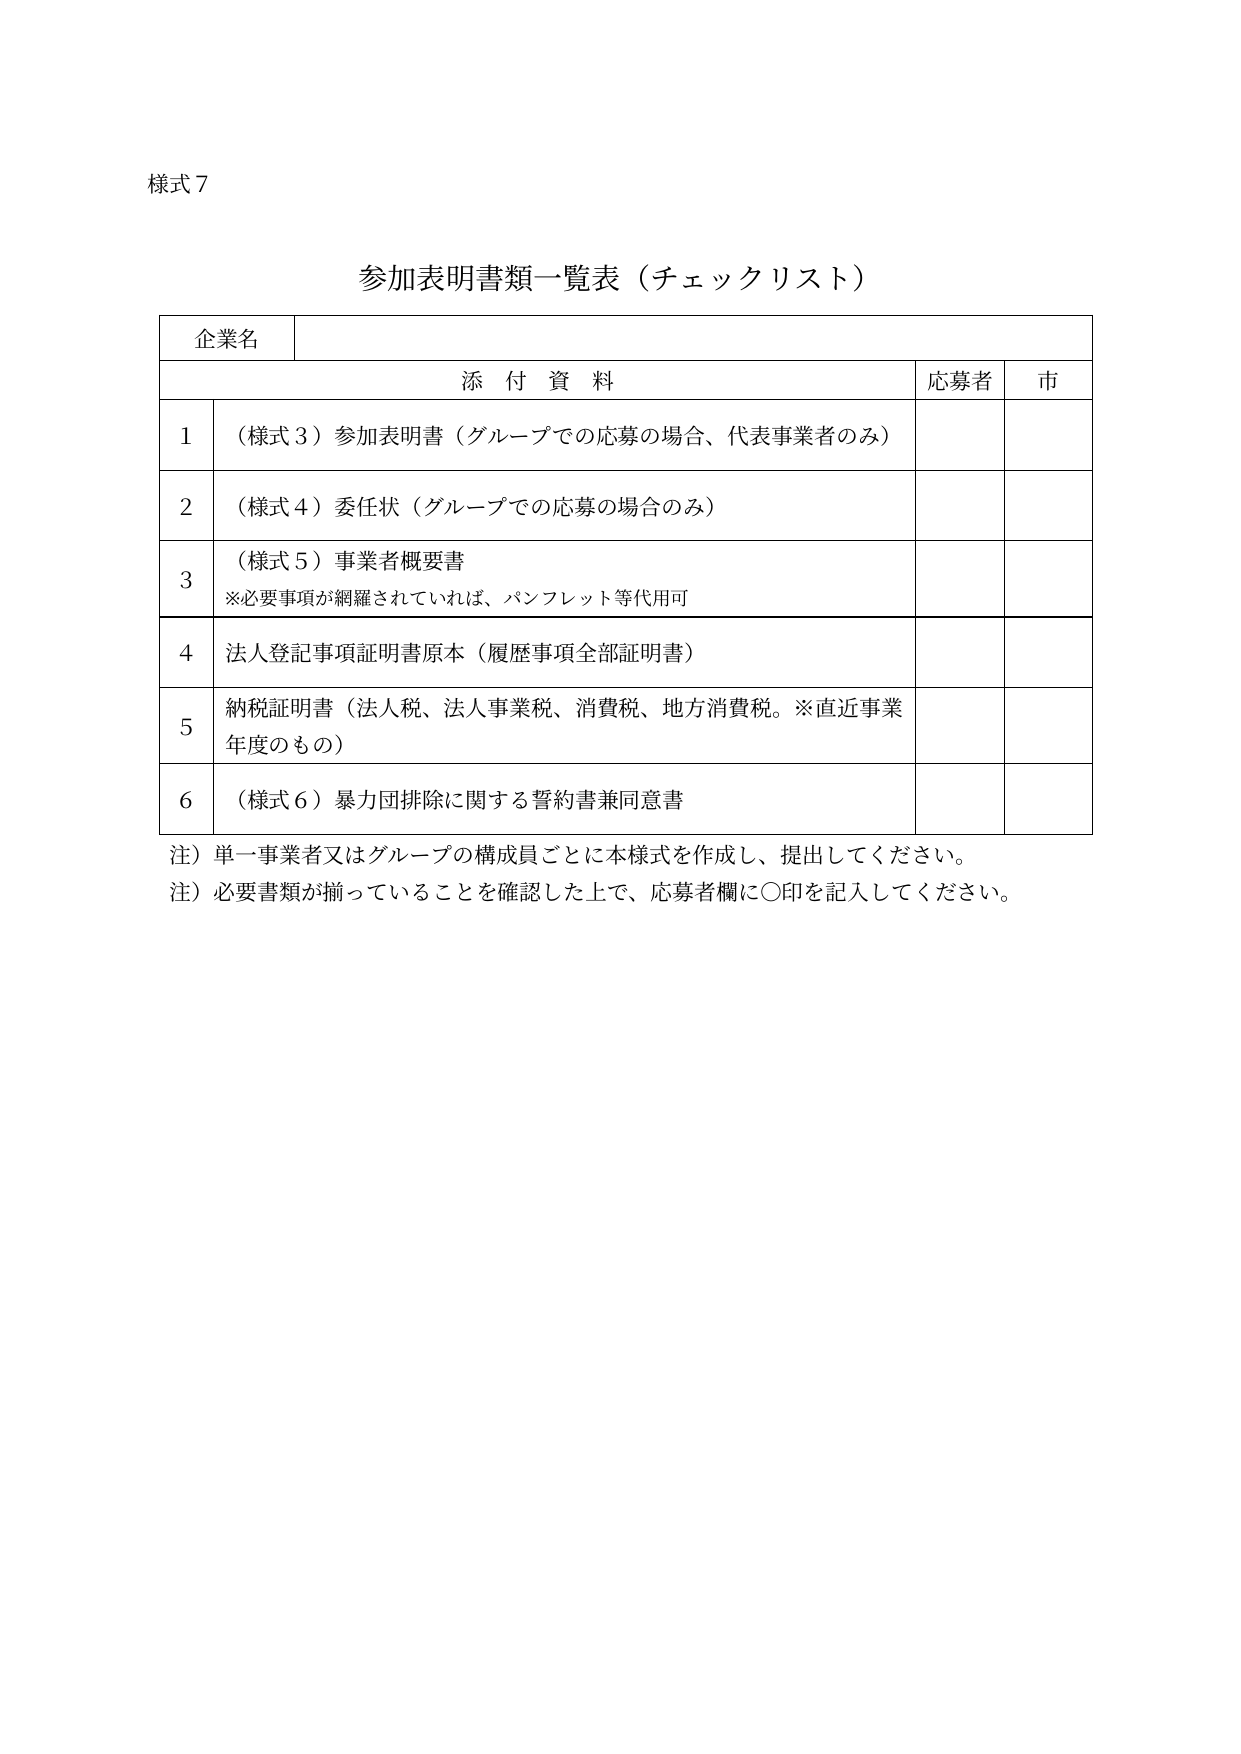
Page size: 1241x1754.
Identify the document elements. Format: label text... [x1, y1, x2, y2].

table_cell 納税証明書（法人税、法人事業税、消費税、地方消費税。※直近事業年度のもの） [214, 688, 915, 763]
table_cell ５ [160, 688, 213, 763]
table_header 企業名 [160, 316, 294, 360]
table_cell [1005, 471, 1092, 540]
table_cell [916, 400, 1004, 469]
table_cell [1005, 764, 1092, 834]
table_cell 添 付 資 料 [160, 361, 915, 399]
table_cell [916, 541, 1004, 616]
table_cell ４ [160, 618, 213, 687]
table_cell [916, 471, 1004, 540]
table_cell 応募者 [916, 361, 1004, 399]
table_cell （様式５）事業者概要書 ※必要事項が網羅されていれば、パンフレット等代用可 [214, 541, 915, 616]
text 様式７ [148, 164, 1092, 202]
table_cell ３ [160, 541, 213, 616]
table_cell [916, 764, 1004, 834]
table_cell １ [160, 400, 213, 469]
table_cell [1005, 400, 1092, 469]
table_cell ６ [160, 764, 213, 834]
table_cell （様式４）委任状（グループでの応募の場合のみ） [214, 471, 915, 540]
table_cell [1005, 688, 1092, 763]
table_cell [1005, 618, 1092, 687]
text 参加表明書類一覧表（チェックリスト） [148, 239, 1092, 314]
table_cell [916, 688, 1004, 763]
table_cell 法人登記事項証明書原本（履歴事項全部証明書） [214, 618, 915, 687]
table_cell （様式６）暴力団排除に関する誓約書兼同意書 [214, 764, 915, 834]
table_cell ２ [160, 471, 213, 540]
table_cell [1005, 541, 1092, 616]
table_cell [916, 618, 1004, 687]
table_header [295, 316, 1092, 360]
table_cell （様式３）参加表明書（グループでの応募の場合、代表事業者のみ） [214, 400, 915, 469]
text 注）単一事業者又はグループの構成員ごとに本様式を作成し、提出してください。 [148, 835, 1092, 873]
table_cell 市 [1005, 361, 1092, 399]
text 注）必要書類が揃っていることを確認した上で、応募者欄に○印を記入してください。 [148, 873, 1092, 910]
